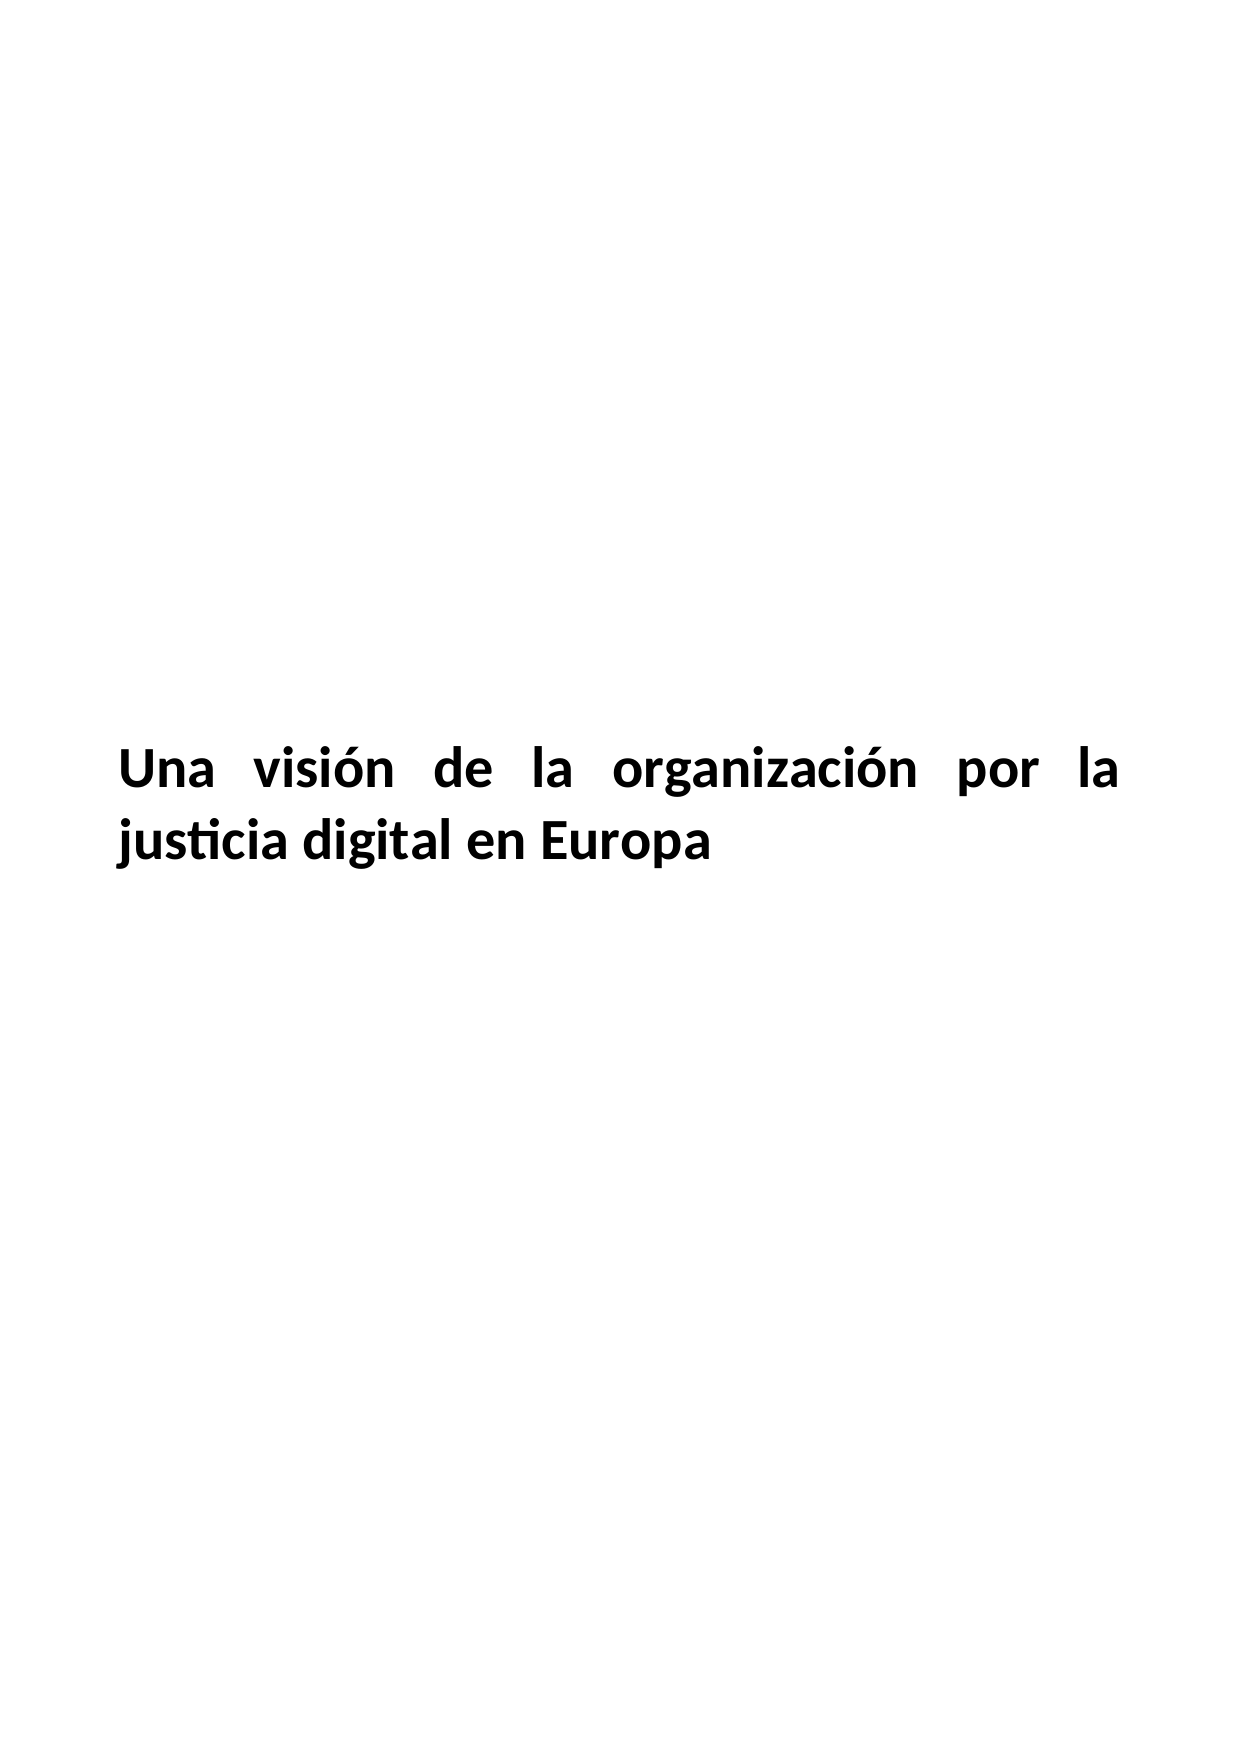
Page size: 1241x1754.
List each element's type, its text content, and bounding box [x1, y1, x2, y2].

text Una visión de la organización por la justicia digital en Europa [118, 731, 1122, 874]
